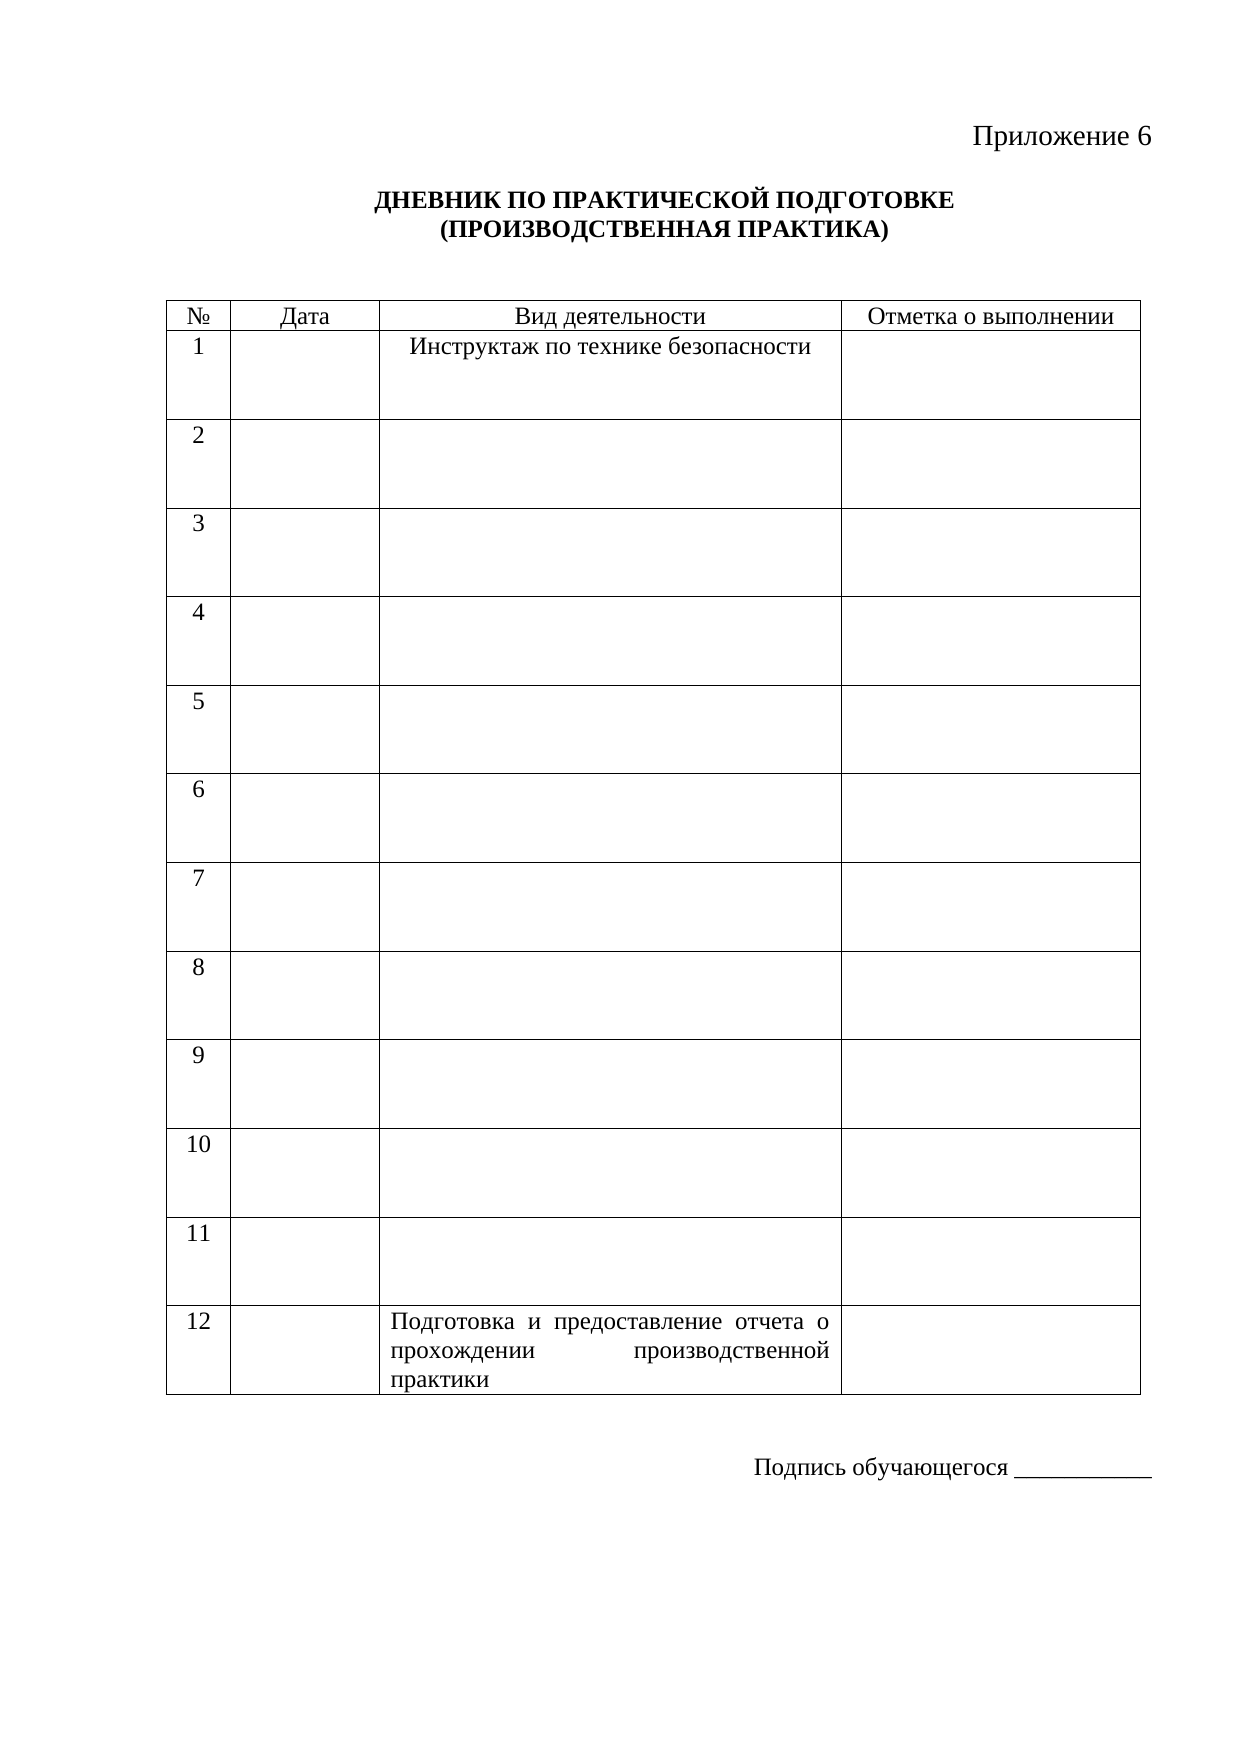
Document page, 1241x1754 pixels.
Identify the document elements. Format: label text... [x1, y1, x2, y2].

table_cell 3 [167, 509, 230, 596]
table_cell 6 [167, 774, 230, 862]
text Подпись обучающегося ___________ [177, 1452, 1152, 1481]
table_cell 1 [167, 331, 230, 419]
table_cell [842, 952, 1140, 1039]
table_cell [231, 1040, 379, 1128]
table_header Вид деятельности [380, 301, 841, 330]
table_cell [842, 509, 1140, 596]
table_cell [231, 331, 379, 419]
table_cell [380, 1129, 841, 1217]
table_cell [842, 1129, 1140, 1217]
text (ПРОИЗВОДСТВЕННАЯ ПРАКТИКА) [177, 214, 1152, 243]
text Приложение 6 [177, 118, 1152, 152]
table_cell [842, 1040, 1140, 1128]
table_cell [380, 952, 841, 1039]
table_cell [380, 1040, 841, 1128]
table_cell [842, 597, 1140, 685]
table_cell [231, 863, 379, 951]
table_cell [231, 509, 379, 596]
table_cell 9 [167, 1040, 230, 1128]
table_cell [842, 863, 1140, 951]
table_cell [231, 420, 379, 507]
table_header Дата [231, 301, 379, 330]
table_cell Инструктаж по технике безопасности [380, 331, 841, 419]
table_cell 7 [167, 863, 230, 951]
table_header Отметка о выполнении [842, 301, 1140, 330]
table_cell [380, 509, 841, 596]
table_cell [231, 1129, 379, 1217]
table_cell Подготовка и предоставление отчета о прохождении производственной практики [380, 1306, 841, 1394]
table_cell [842, 774, 1140, 862]
table_cell [380, 863, 841, 951]
table_cell [380, 774, 841, 862]
table_cell [231, 686, 379, 773]
table_header № [167, 301, 230, 330]
table_cell [842, 686, 1140, 773]
table_cell [380, 1218, 841, 1305]
table_cell [842, 1218, 1140, 1305]
table_cell [231, 774, 379, 862]
table_cell 12 [167, 1306, 230, 1394]
table_cell 4 [167, 597, 230, 685]
table_cell [231, 1218, 379, 1305]
table_cell [231, 597, 379, 685]
table_cell [842, 1306, 1140, 1394]
table_cell [842, 420, 1140, 507]
table_cell 8 [167, 952, 230, 1039]
table_cell [231, 1306, 379, 1394]
table_cell 2 [167, 420, 230, 507]
table_cell [380, 420, 841, 507]
table_cell 10 [167, 1129, 230, 1217]
table_cell [380, 597, 841, 685]
table_cell [380, 686, 841, 773]
text ДНЕВНИК ПО ПРАКТИЧЕСКОЙ ПОДГОТОВКЕ [177, 185, 1152, 214]
table_cell 5 [167, 686, 230, 773]
table_cell [842, 331, 1140, 419]
table_cell 11 [167, 1218, 230, 1305]
table_cell [231, 952, 379, 1039]
